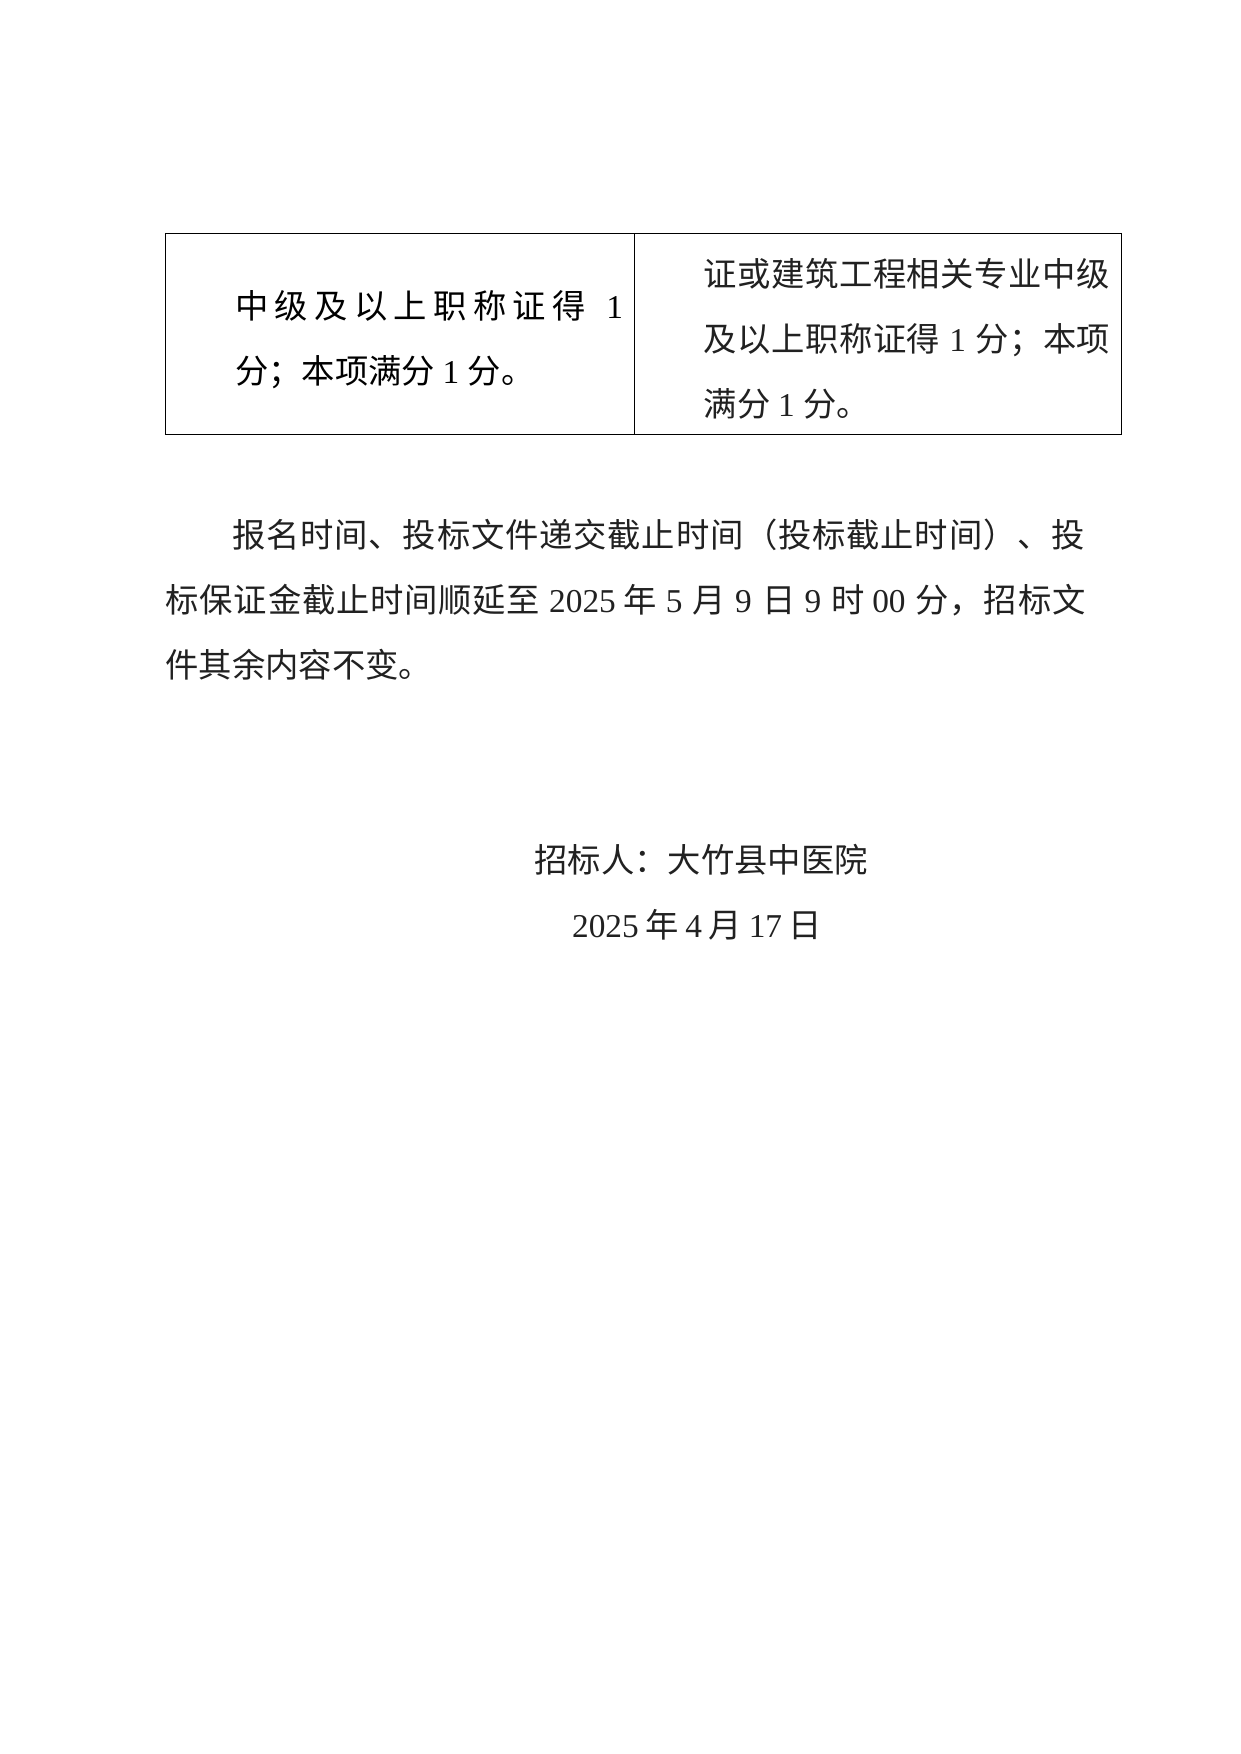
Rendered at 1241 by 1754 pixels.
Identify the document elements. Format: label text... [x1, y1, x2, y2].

text 招标人：大竹县中医院 [165, 825, 1087, 890]
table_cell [166, 234, 634, 434]
text 2025年4月17日 [165, 890, 1087, 955]
text 报名时间、投标文件递交截止时间（投标截止时间）、投标保证金截止时间顺延至2025年 5 月 9 日 9 时00 分，招标文件其余内容不变。 [165, 500, 1087, 695]
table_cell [635, 234, 1121, 434]
